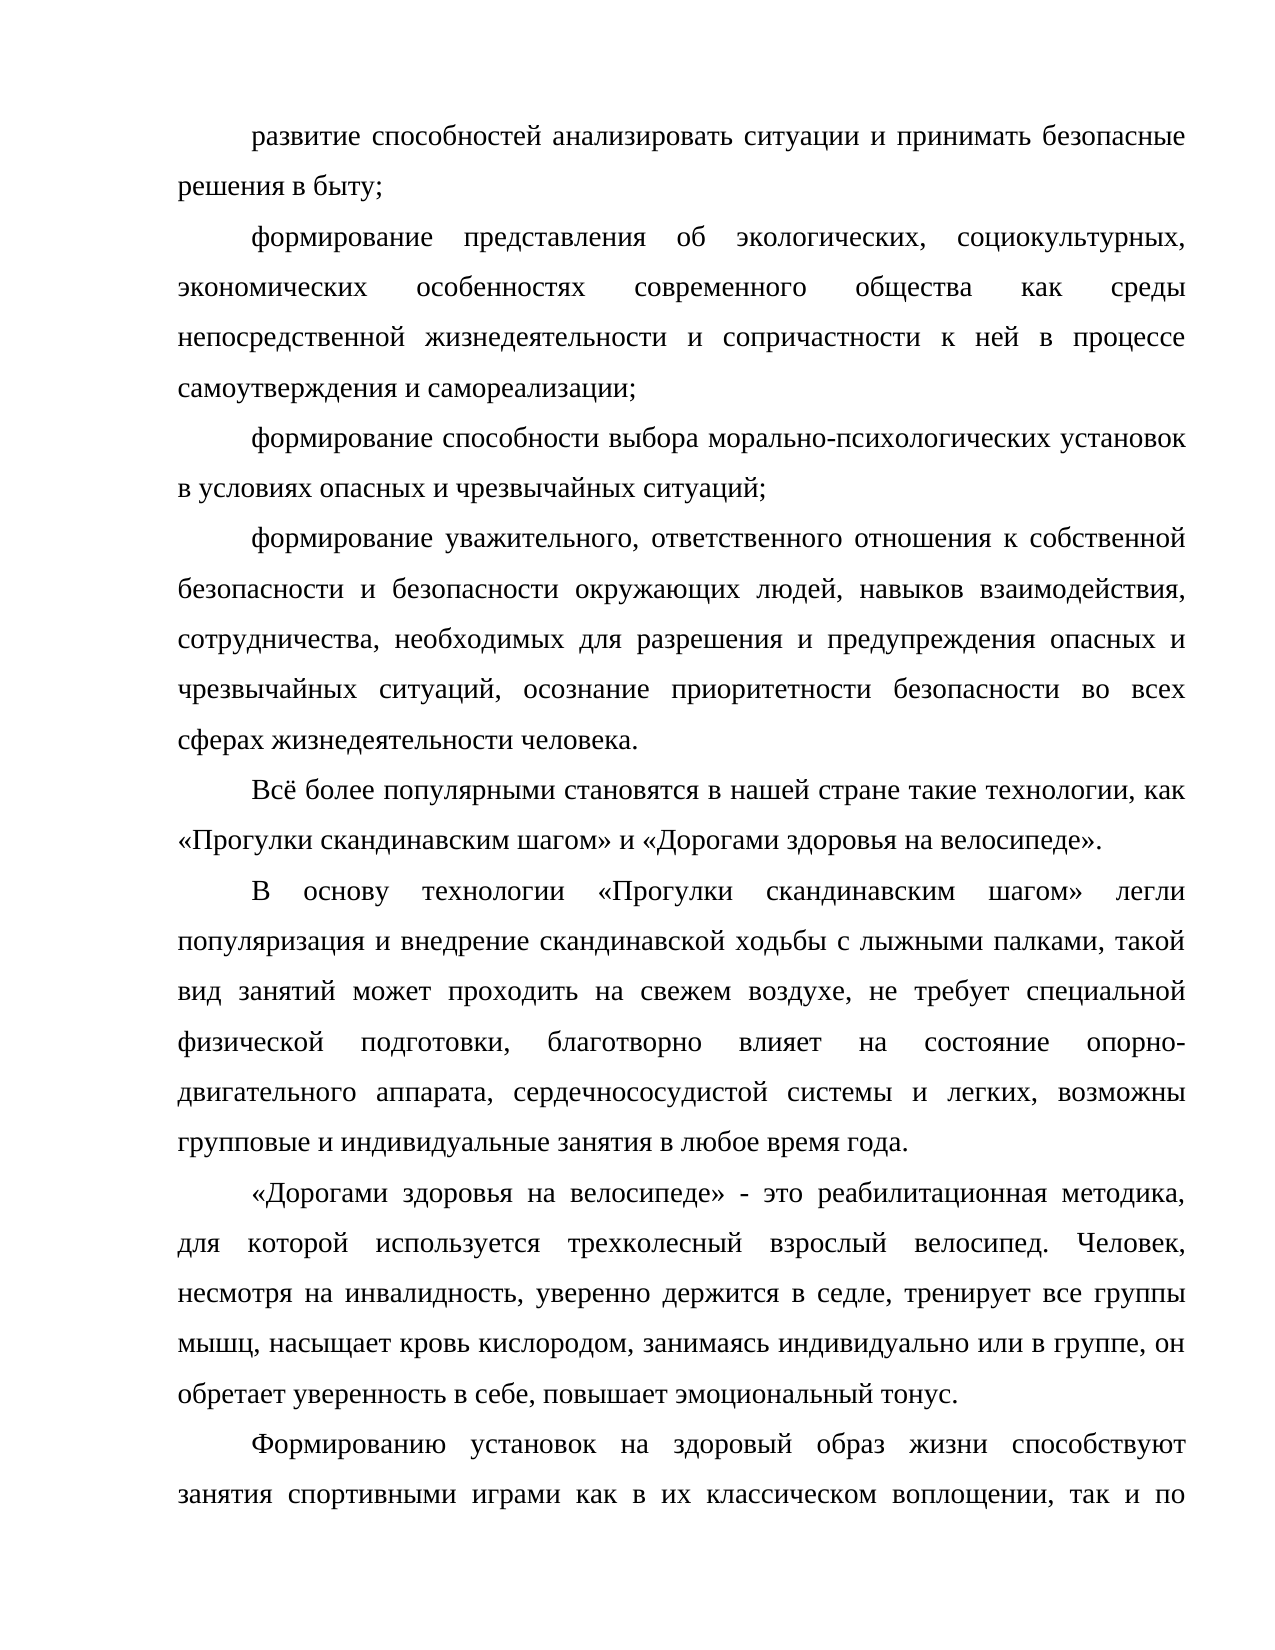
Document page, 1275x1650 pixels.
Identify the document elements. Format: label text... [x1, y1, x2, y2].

text развитие способностей анализировать ситуации и принимать безопасные решения в быту; [177, 118, 1186, 202]
text Всё более популярными становятся в нашей стране такие технологии, как «Прогулки скандинавским шагом» и «Дорогами здоровья на велосипеде». [177, 772, 1186, 856]
text формирование уважительного, ответственного отношения к собственной безопасности и безопасности окружающих людей, навыков взаимодействия, сотрудничества, необходимых для разрешения и предупреждения опасных и чрезвычайных ситуаций, осознание приоритетности безопасности во всех сферах жизнедеятельности человека. [177, 521, 1186, 755]
text «Дорогами здоровья на велосипеде» - это реабилитационная методика, для которой используется трехколесный взрослый велосипед. Человек, несмотря на инвалидность, уверенно держится в седле, тренирует все группы мышц, насыщает кровь кислородом, занимаясь индивидуально или в группе, он обретает уверенность в себе, повышает эмоциональный тонус. [177, 1175, 1186, 1409]
text В основу технологии «Прогулки скандинавским шагом» легли популяризация и внедрение скандинавской ходьбы с лыжными палками, такой вид занятий может проходить на свежем воздухе, не требует специальной физической подготовки, благотворно влияет на состояние опорно-двигательного аппарата, сердечнососудистой системы и легких, возможны групповые и индивидуальные занятия в любое время года. [177, 873, 1186, 1158]
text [177, 1426, 1186, 1510]
text формирование представления об экологических, социокультурных, экономических особенностях современного общества как среды непосредственной жизнедеятельности и сопричастности к ней в процессе самоутверждения и самореализации; [177, 219, 1186, 403]
text формирование способности выбора морально-психологических установок в условиях опасных и чрезвычайных ситуаций; [177, 420, 1186, 504]
